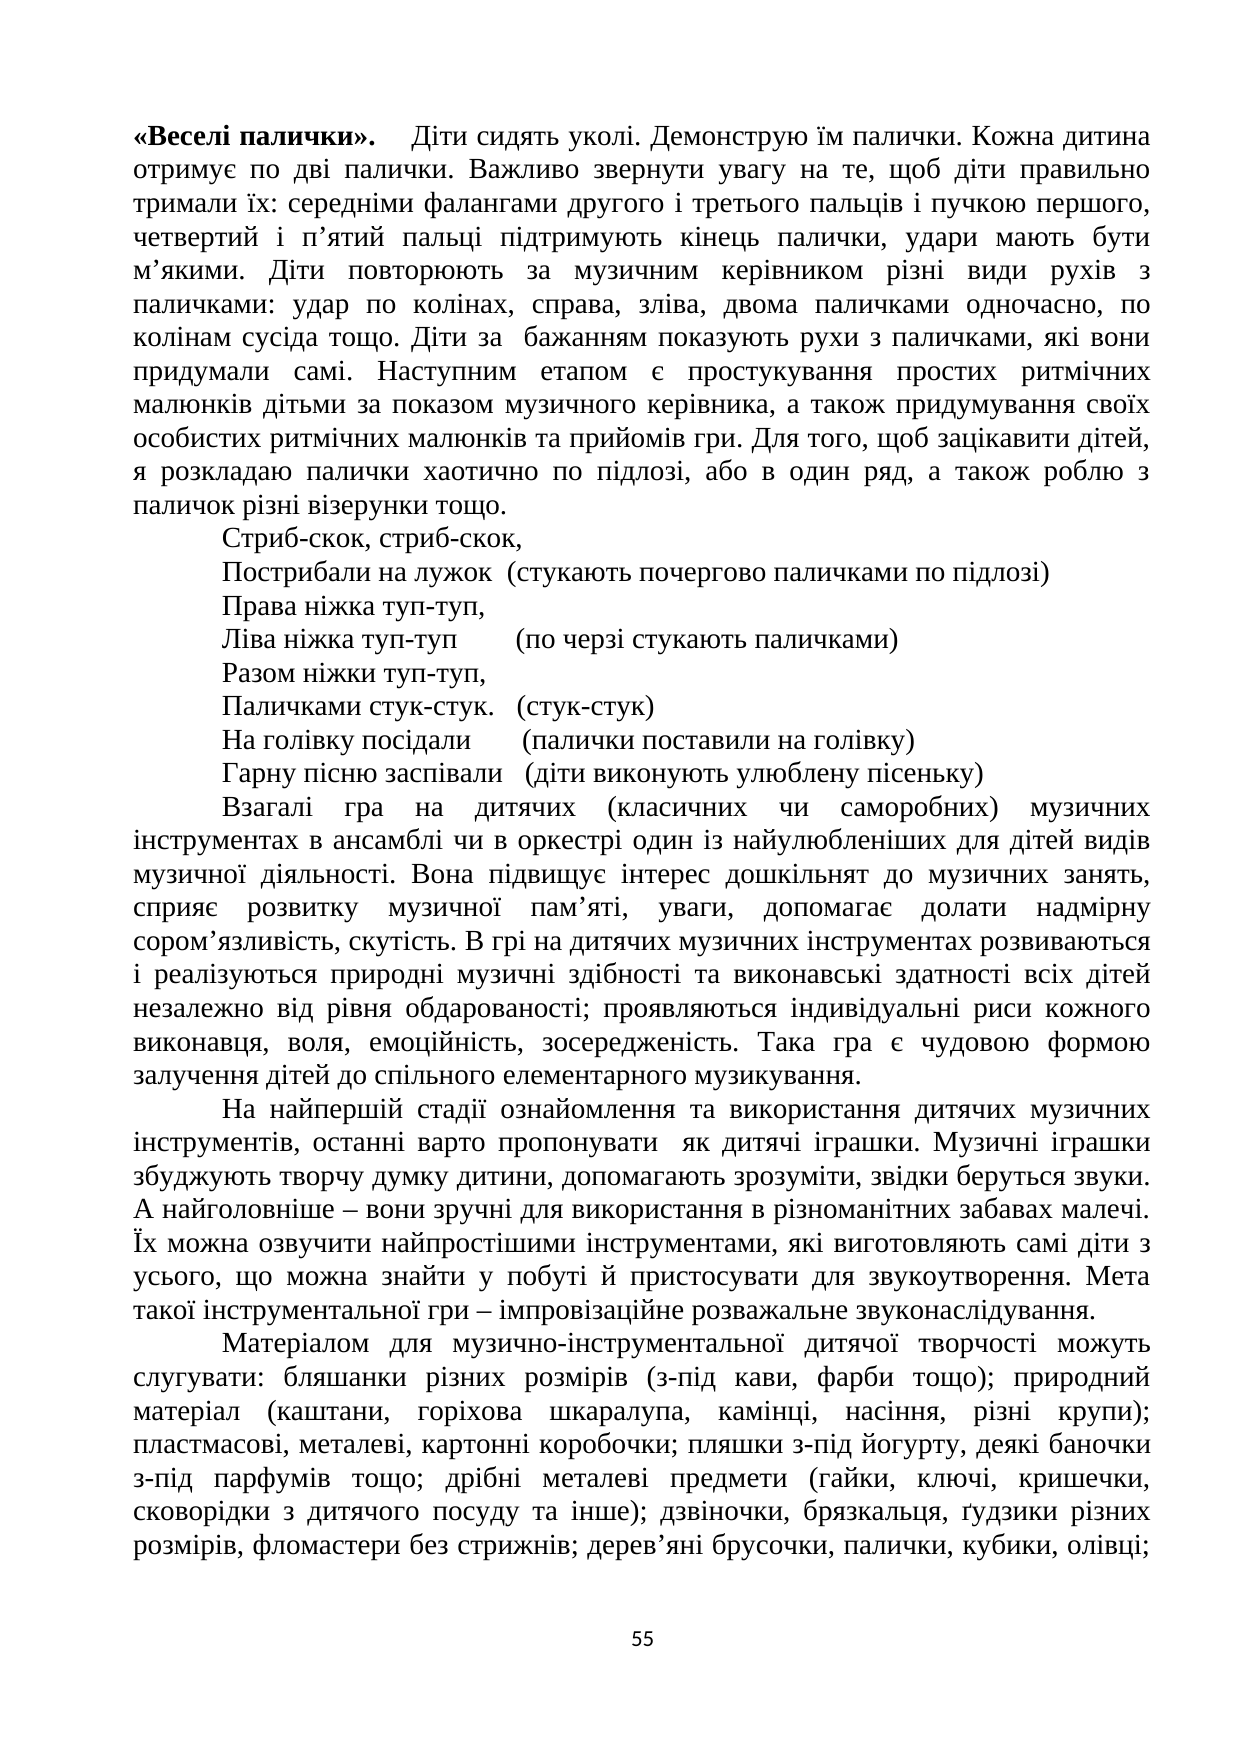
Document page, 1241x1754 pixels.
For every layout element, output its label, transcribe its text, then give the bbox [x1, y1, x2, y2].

text Паличками стук-стук. (стук-стук) [133, 688, 1152, 722]
text Разом ніжки туп-туп, [133, 655, 1152, 688]
text Пострибали на лужок (стукають почергово паличками по підлозі) [133, 554, 1152, 588]
text Права ніжка туп-туп, [133, 588, 1152, 621]
text Ліва ніжка туп-туп (по черзі стукають паличками) [133, 621, 1152, 655]
text Взагалі гра на дитячих (класичних чи саморобних) музичних інструментах в ансамблі чи в оркестрі один із найулюбленіших для дітей видів музичної діяльності. Вона підвищує інтерес дошкільнят до музичних занять, сприяє розвитку музичної пам’яті, уваги, допомагає долати надмірну сором’язливість, скутість. В грі на дитячих музичних інструментах розвиваються і реалізуються природні музичні здібності та виконавські здатності всіх дітей незалежно від рівня обдарованості; проявляються індивідуальні риси кожного виконавця, воля, емоційність, зосередженість. Така гра є чудовою формою залучення дітей до спільного елементарного музикування. [133, 789, 1152, 1091]
text Гарну пісню заспівали (діти виконують улюблену пісеньку) [133, 755, 1152, 789]
text «Веселі палички». Діти сидять уколі. Демонструю їм палички. Кожна дитина отримує по дві палички. Важливо звернути увагу на те, щоб діти правильно тримали їх: середніми фалангами другого і третього пальців і пучкою першого, четвертий і п’ятий пальці підтримують кінець палички, удари мають бути м’якими. Діти повторюють за музичним керівником різні види рухів з паличками: удар по колінах, справа, зліва, двома паличками одночасно, по колінам сусіда тощо. Діти за бажанням показують рухи з паличками, які вони придумали самі. Наступним етапом є простукування простих ритмічних малюнків дітьми за показом музичного керівника, а також придумування своїх особистих ритмічних малюнків та прийомів гри. Для того, щоб зацікавити дітей, я розкладаю палички хаотично по підлозі, або в один ряд, а також роблю з паличок різні візерунки тощо. [133, 118, 1152, 521]
text Стриб-скок, стриб-скок, [133, 521, 1152, 554]
text На найпершій стадії ознайомлення та використання дитячих музичних інструментів, останні варто пропонувати як дитячі іграшки. Музичні іграшки збуджують творчу думку дитини, допомагають зрозуміти, звідки беруться звуки. А найголовніше – вони зручні для використання в різноманітних забавах малечі. Їх можна озвучити найпростішими інструментами, які виготовляють самі діти з усього, що можна знайти у побуті й пристосувати для звукоутворення. Мета такої інструментальної гри – імпровізаційне розважальне звуконаслідування. [133, 1091, 1152, 1326]
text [133, 1326, 1152, 1560]
text На голівку посідали (палички поставили на голівку) [133, 722, 1152, 755]
